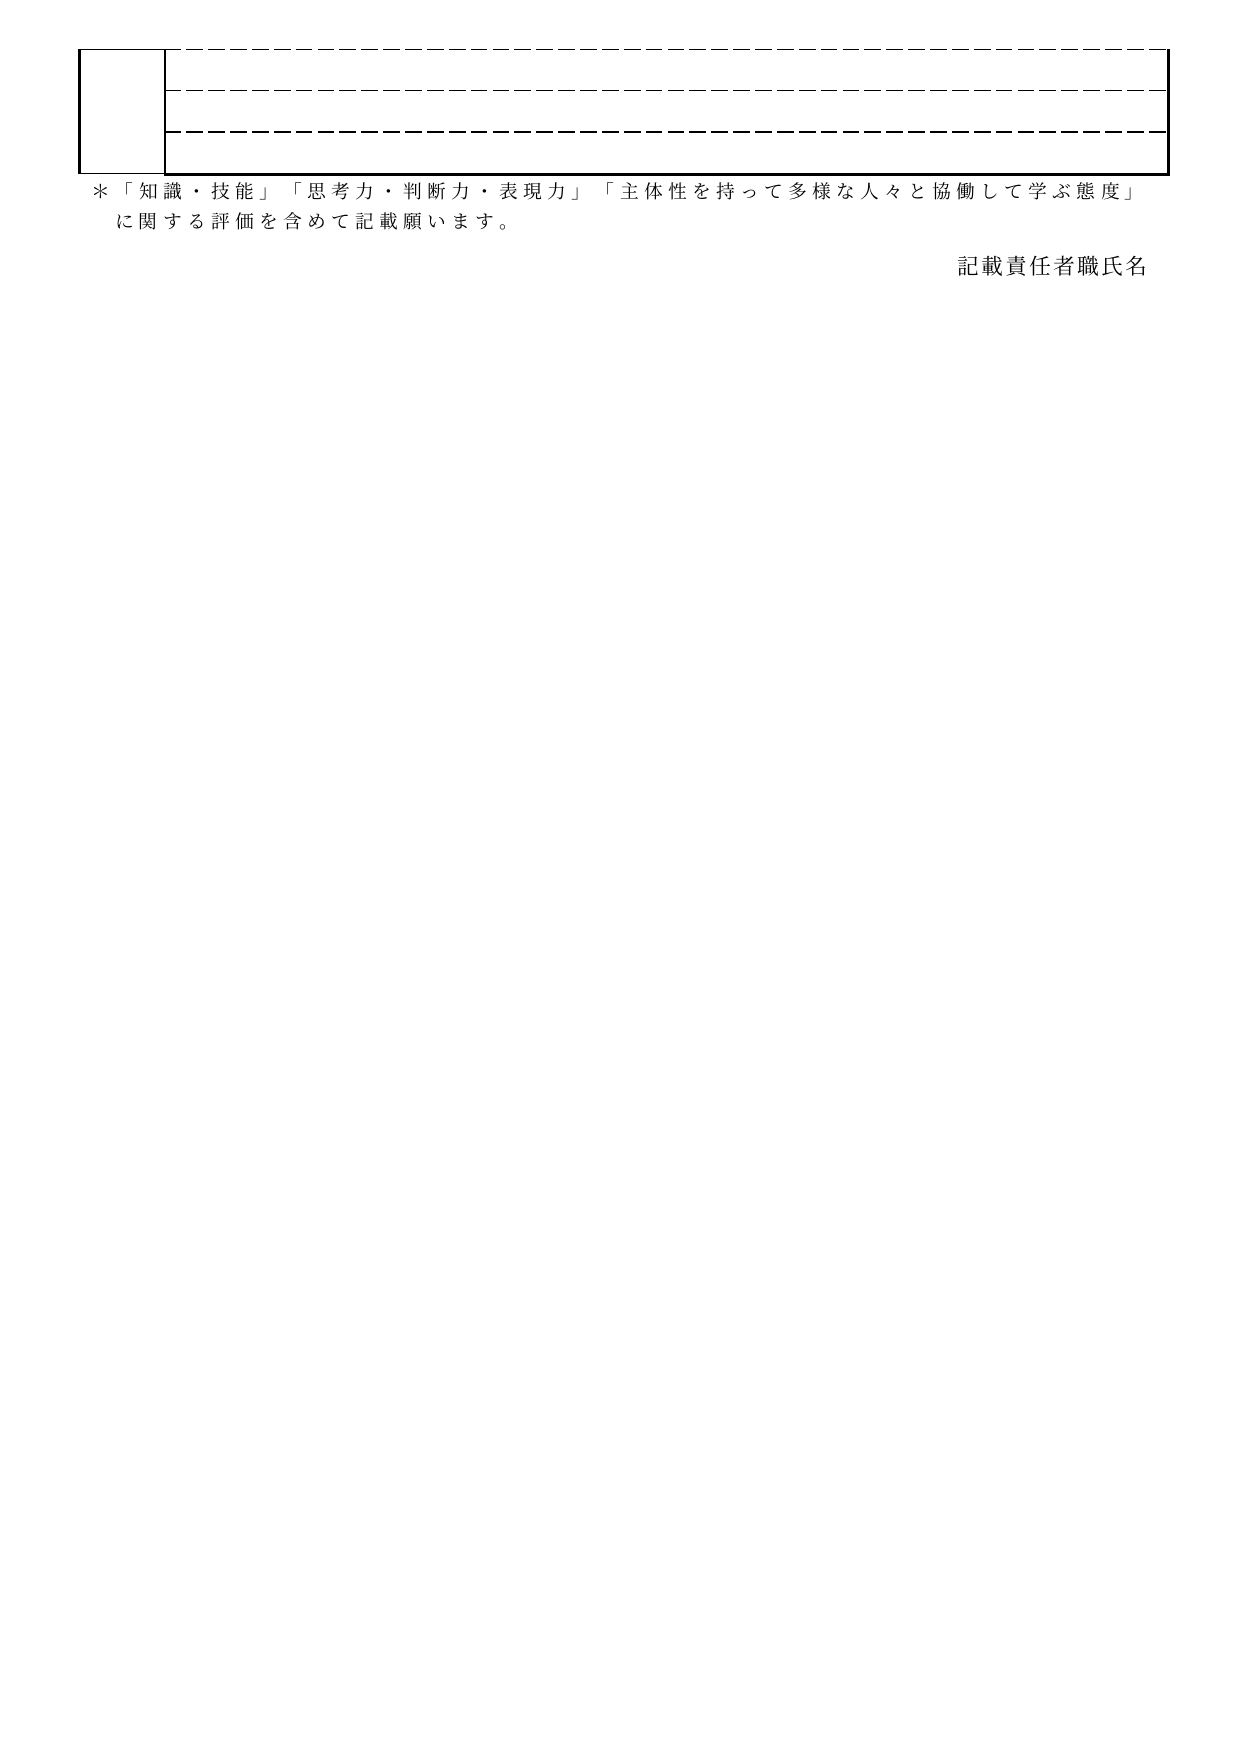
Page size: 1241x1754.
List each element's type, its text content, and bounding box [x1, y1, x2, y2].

table_cell [166, 49, 1167, 90]
text 記載責任者職氏名 [91, 235, 1149, 295]
table_cell [166, 90, 1167, 131]
text ＊「知識・技能」「思考力・判断力・表現力」「主体性を持って多様な人々と協働して学ぶ態度」に関する評価を含めて記載願います。 [91, 176, 1149, 235]
table_cell [166, 131, 1167, 173]
